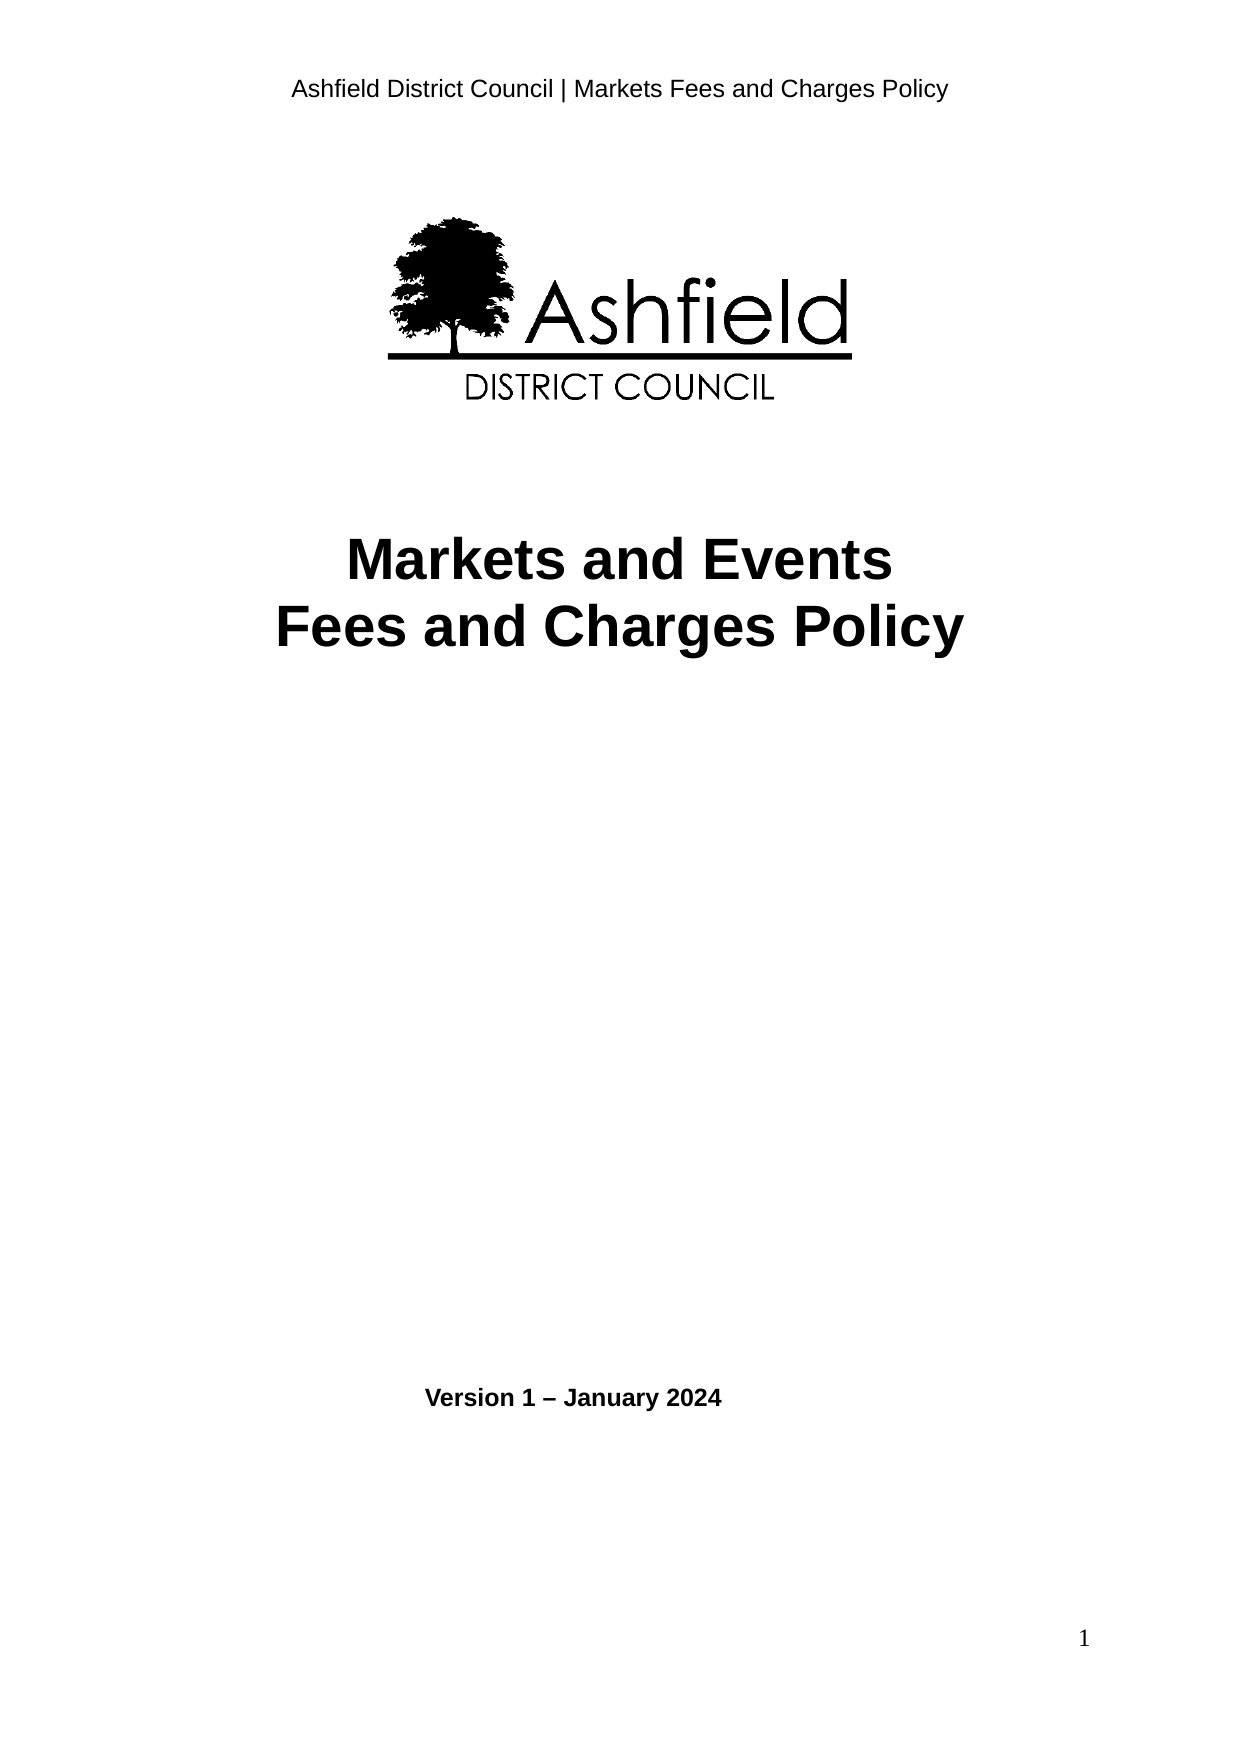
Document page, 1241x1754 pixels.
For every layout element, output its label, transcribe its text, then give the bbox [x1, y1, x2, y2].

text Markets and Events [150, 525, 1090, 592]
text Version 1 – January 2024 [56, 1382, 1090, 1411]
text Fees and Charges Policy [150, 592, 1090, 659]
